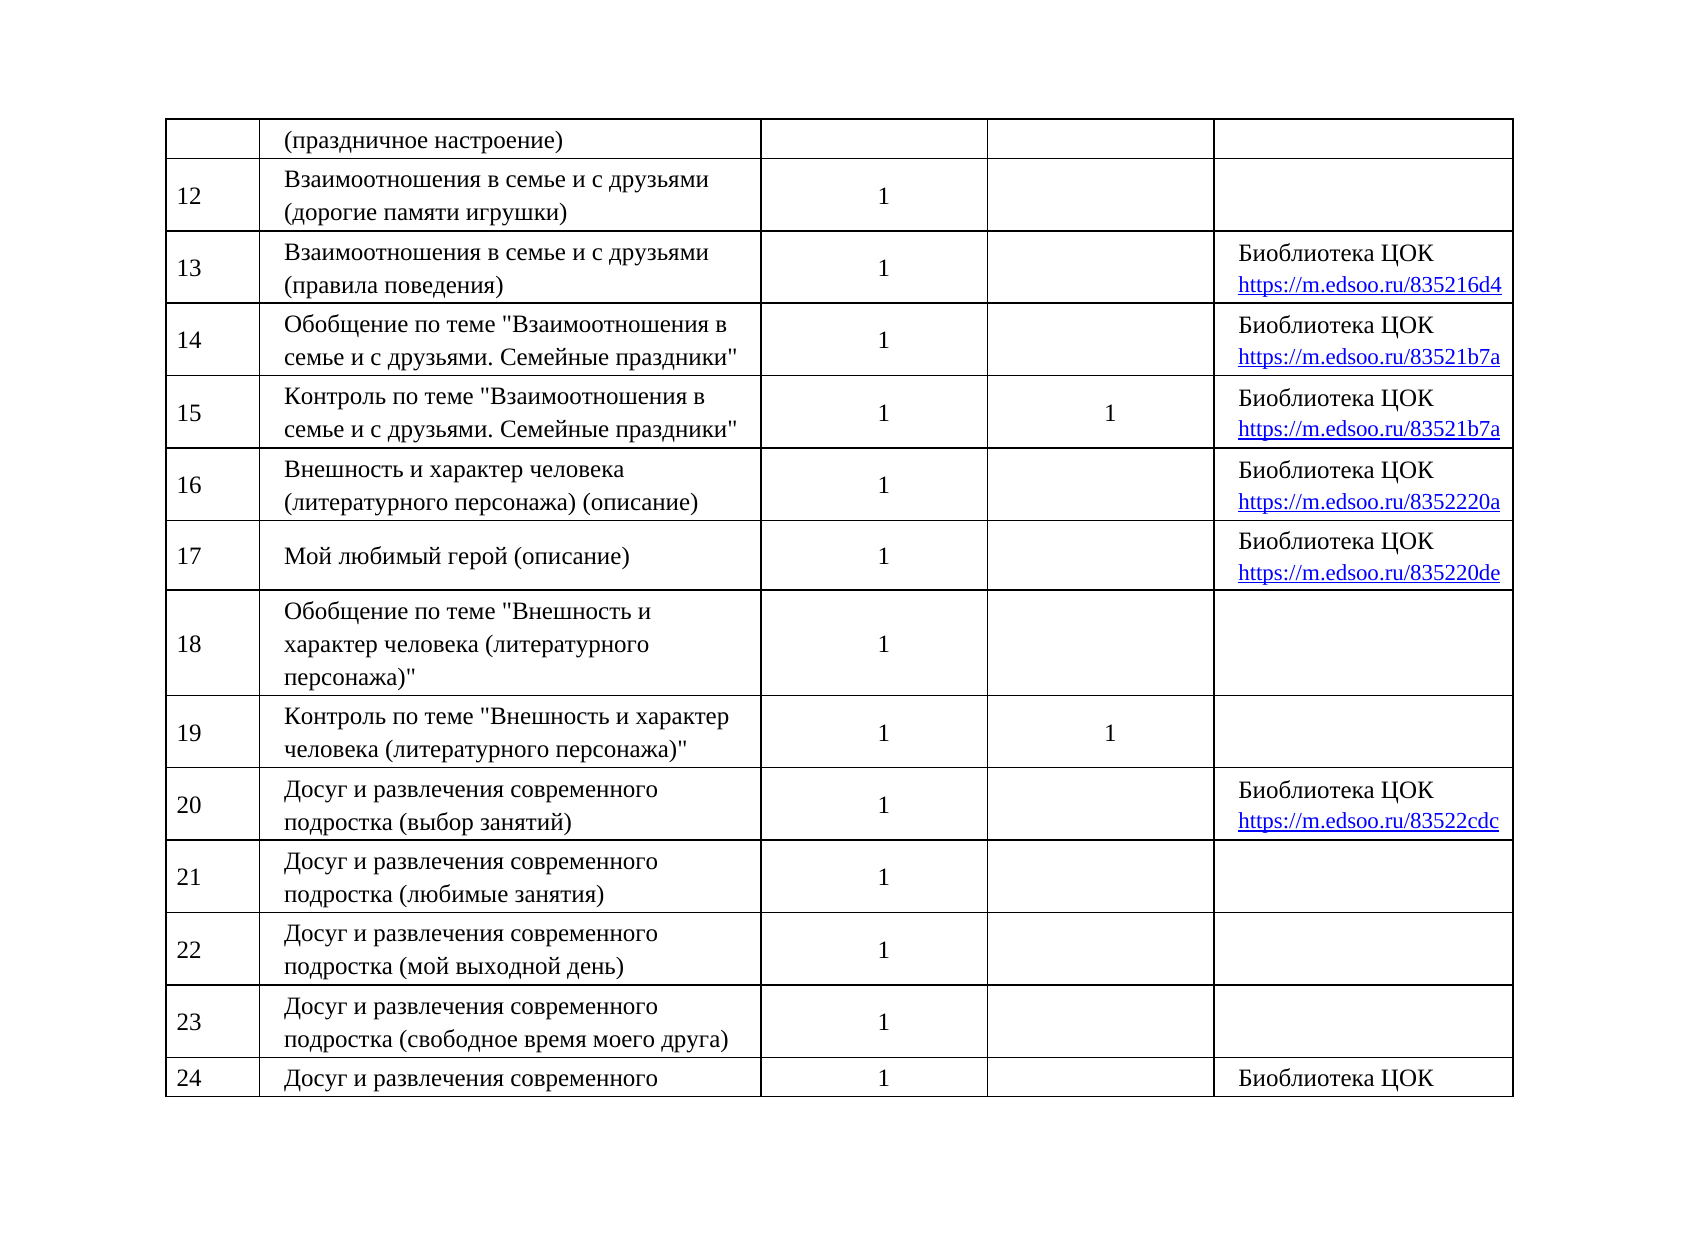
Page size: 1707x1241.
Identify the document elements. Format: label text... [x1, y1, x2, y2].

table_cell [1215, 159, 1512, 230]
table_cell 1 [762, 986, 987, 1056]
table_cell Биоблиотека ЦОК https://m.edsoo.ru/83521b7a [1215, 376, 1512, 447]
table_cell 1 [762, 591, 987, 694]
table_cell [1215, 591, 1512, 694]
table_cell [1215, 986, 1512, 1056]
table_cell [988, 521, 1213, 589]
table_cell Досуг и развлечения современного подростка (свободное время моего друга) [260, 986, 760, 1056]
table_cell [988, 159, 1213, 230]
table_cell [1215, 120, 1512, 157]
table_cell 1 [762, 913, 987, 984]
table_cell Досуг и развлечения современного подростка (любимые занятия) [260, 841, 760, 912]
table_cell [1215, 696, 1512, 767]
table_cell 24 [167, 1058, 259, 1096]
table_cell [1215, 1058, 1512, 1096]
table_cell [1215, 913, 1512, 984]
table_cell 19 [167, 696, 259, 767]
table_cell Досуг и развлечения современного подростка (выбор занятий) [260, 768, 760, 839]
table_cell 23 [167, 986, 259, 1056]
table_cell 1 [762, 696, 987, 767]
table_cell 14 [167, 304, 259, 375]
table_cell 1 [762, 159, 987, 230]
table_cell 1 [762, 1058, 987, 1096]
table_cell 20 [167, 768, 259, 839]
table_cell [260, 120, 760, 157]
table_cell 11 [167, 120, 259, 157]
table_cell [988, 841, 1213, 912]
table_cell 1 [762, 841, 987, 912]
table_cell [988, 304, 1213, 375]
table_cell Обобщение по теме "Взаимоотношения в семье и с друзьями. Семейные праздники" [260, 304, 760, 375]
table_cell 1 [762, 232, 987, 302]
table_cell [988, 768, 1213, 839]
table_cell [988, 449, 1213, 519]
table_cell Биоблиотека ЦОК https://m.edsoo.ru/83521b7a [1215, 304, 1512, 375]
table_cell 12 [167, 159, 259, 230]
table_cell [988, 232, 1213, 302]
table_cell 18 [167, 591, 259, 694]
table_cell [1215, 841, 1512, 912]
table_cell Биоблиотека ЦОК https://m.edsoo.ru/8352220a [1215, 449, 1512, 519]
table_cell [988, 913, 1213, 984]
table_cell 17 [167, 521, 259, 589]
table_cell 1 [762, 768, 987, 839]
table_cell Внешность и характер человека (литературного персонажа) (описание) [260, 449, 760, 519]
table_cell 1 [762, 449, 987, 519]
table_cell Обобщение по теме "Внешность и характер человека (литературного персонажа)" [260, 591, 760, 694]
table_cell [988, 120, 1213, 157]
table_cell 16 [167, 449, 259, 519]
table_cell 1 [762, 376, 987, 447]
table_cell 22 [167, 913, 259, 984]
table_cell 1 [988, 696, 1213, 767]
table_cell Досуг и развлечения современного подростка (мой выходной день) [260, 913, 760, 984]
table_cell Биоблиотека ЦОК https://m.edsoo.ru/835216d4 [1215, 232, 1512, 302]
table_cell 1 [762, 120, 987, 157]
table_cell Биоблиотека ЦОК https://m.edsoo.ru/835220de [1215, 521, 1512, 589]
table_cell 1 [762, 304, 987, 375]
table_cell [260, 1058, 760, 1096]
table_cell 15 [167, 376, 259, 447]
table_cell Контроль по теме "Внешность и характер человека (литературного персонажа)" [260, 696, 760, 767]
table_cell 1 [762, 521, 987, 589]
table_cell 1 [988, 376, 1213, 447]
table_cell Контроль по теме "Взаимоотношения в семье и с друзьями. Семейные праздники" [260, 376, 760, 447]
table_cell 13 [167, 232, 259, 302]
table_cell Мой любимый герой (описание) [260, 521, 760, 589]
table_cell Взаимоотношения в семье и с друзьями (правила поведения) [260, 232, 760, 302]
table_cell [988, 986, 1213, 1056]
table_cell 21 [167, 841, 259, 912]
table_cell [988, 1058, 1213, 1096]
table_cell [988, 591, 1213, 694]
table_cell Взаимоотношения в семье и с друзьями (дорогие памяти игрушки) [260, 159, 760, 230]
table_cell Биоблиотека ЦОК https://m.edsoo.ru/83522cdc [1215, 768, 1512, 839]
